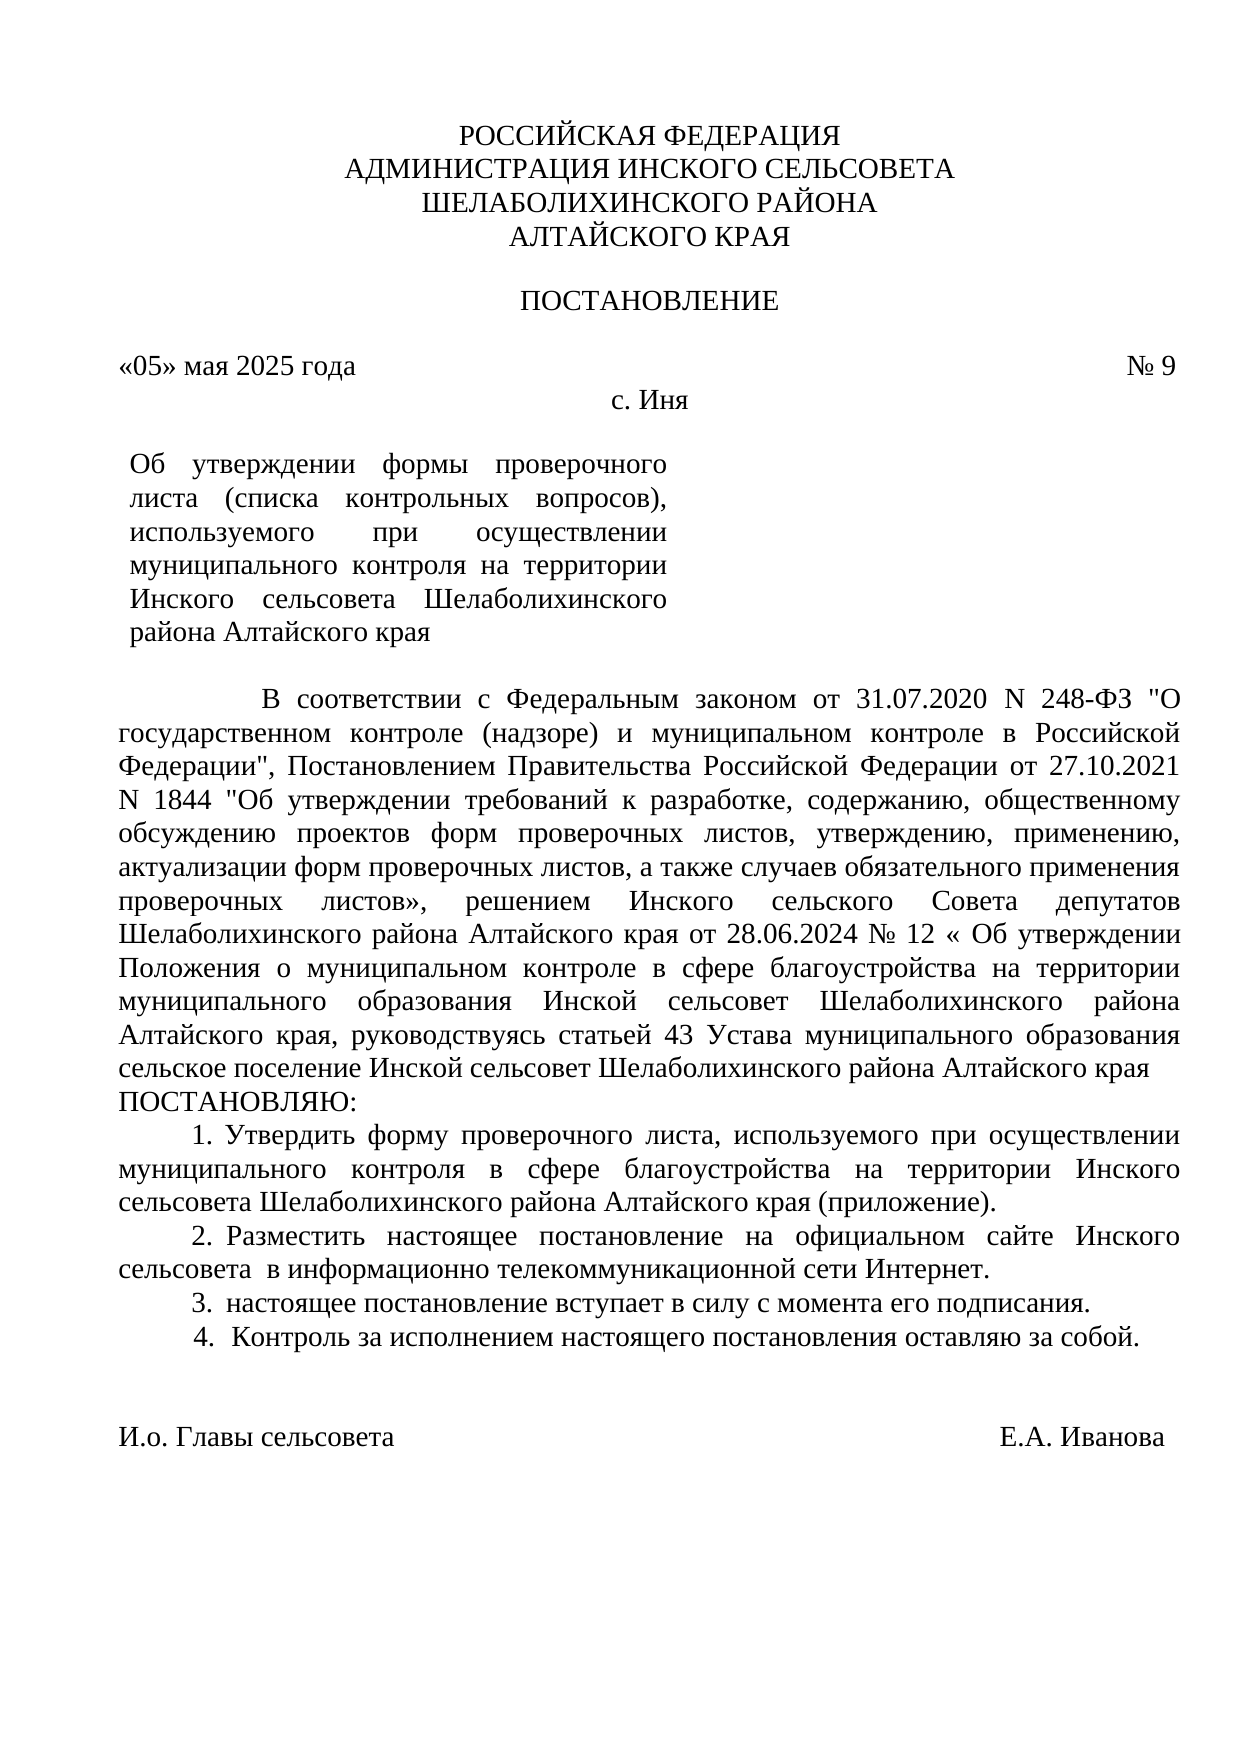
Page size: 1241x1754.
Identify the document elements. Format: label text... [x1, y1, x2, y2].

list Утвердить форму проверочного листа, используемого при осуществлении муниципального контроля в сфере благоустройства на территории Инского сельсовета Шелаболихинского района Алтайского края (приложение). [118, 1117, 1181, 1151]
list Утвердить форму проверочного листа, используемого при осуществлении муниципального контроля в сфере благоустройства на территории Инского сельсовета Шелаболихинского района Алтайского края (приложение). [118, 1184, 1181, 1218]
text ПОСТАНОВЛЕНИЕ [118, 283, 1181, 317]
text В соответствии с Федеральным законом от 31.07.2020 N 248-ФЗ "О государственном контроле (надзоре) и муниципальном контроле в Российской Федерации", Постановлением Правительства Российской Федерации от 27.10.2021 N 1844 "Об утверждении требований к разработке, содержанию, общественному обсуждению проектов форм проверочных листов, утверждению, применению, актуализации форм проверочных листов, а также случаев обязательного применения проверочных листов», решением Инского сельского Совета депутатов Шелаболихинского района Алтайского края от 28.06.2024 № 12 « Об утверждении Положения о муниципальном контроле в сфере благоустройства на территории муниципального образования Инской сельсовет Шелаболихинского района Алтайского края, руководствуясь статьей 43 Устава муниципального образования сельское поселение Инской сельсовет Шелаболихинского района Алтайского края [118, 916, 1181, 1084]
list Разместить настоящее постановление на официальном сайте Инского сельсовета в информационно телекоммуникационной сети Интернет. [118, 1218, 1181, 1285]
list настоящее постановление вступает в силу с момента его подписания. [118, 1285, 1181, 1319]
text И.о. Главы сельсовета Е.А. Иванова [118, 1419, 1181, 1453]
text с. Иня [118, 382, 1181, 415]
list Контроль за исполнением настоящего постановления оставляю за собой. [118, 1319, 1181, 1352]
text «05» мая 2025 года № 9 [118, 348, 1181, 382]
table_header Об утверждении формы проверочного листа (списка контрольных вопросов), используемого при осуществлении муниципального контроля на территории Инского сельсовета Шелаболихинского района Алтайского края [118, 447, 679, 648]
text РОССИЙСКАЯ ФЕДЕРАЦИЯ АДМИНИСТРАЦИЯ ИНСКОГО СЕЛЬСОВЕТА ШЕЛАБОЛИХИНСКОГО РАЙОНА АЛТАЙСКОГО КРАЯ [118, 118, 1181, 252]
text ПОСТАНОВЛЯЮ: [118, 1084, 1181, 1117]
